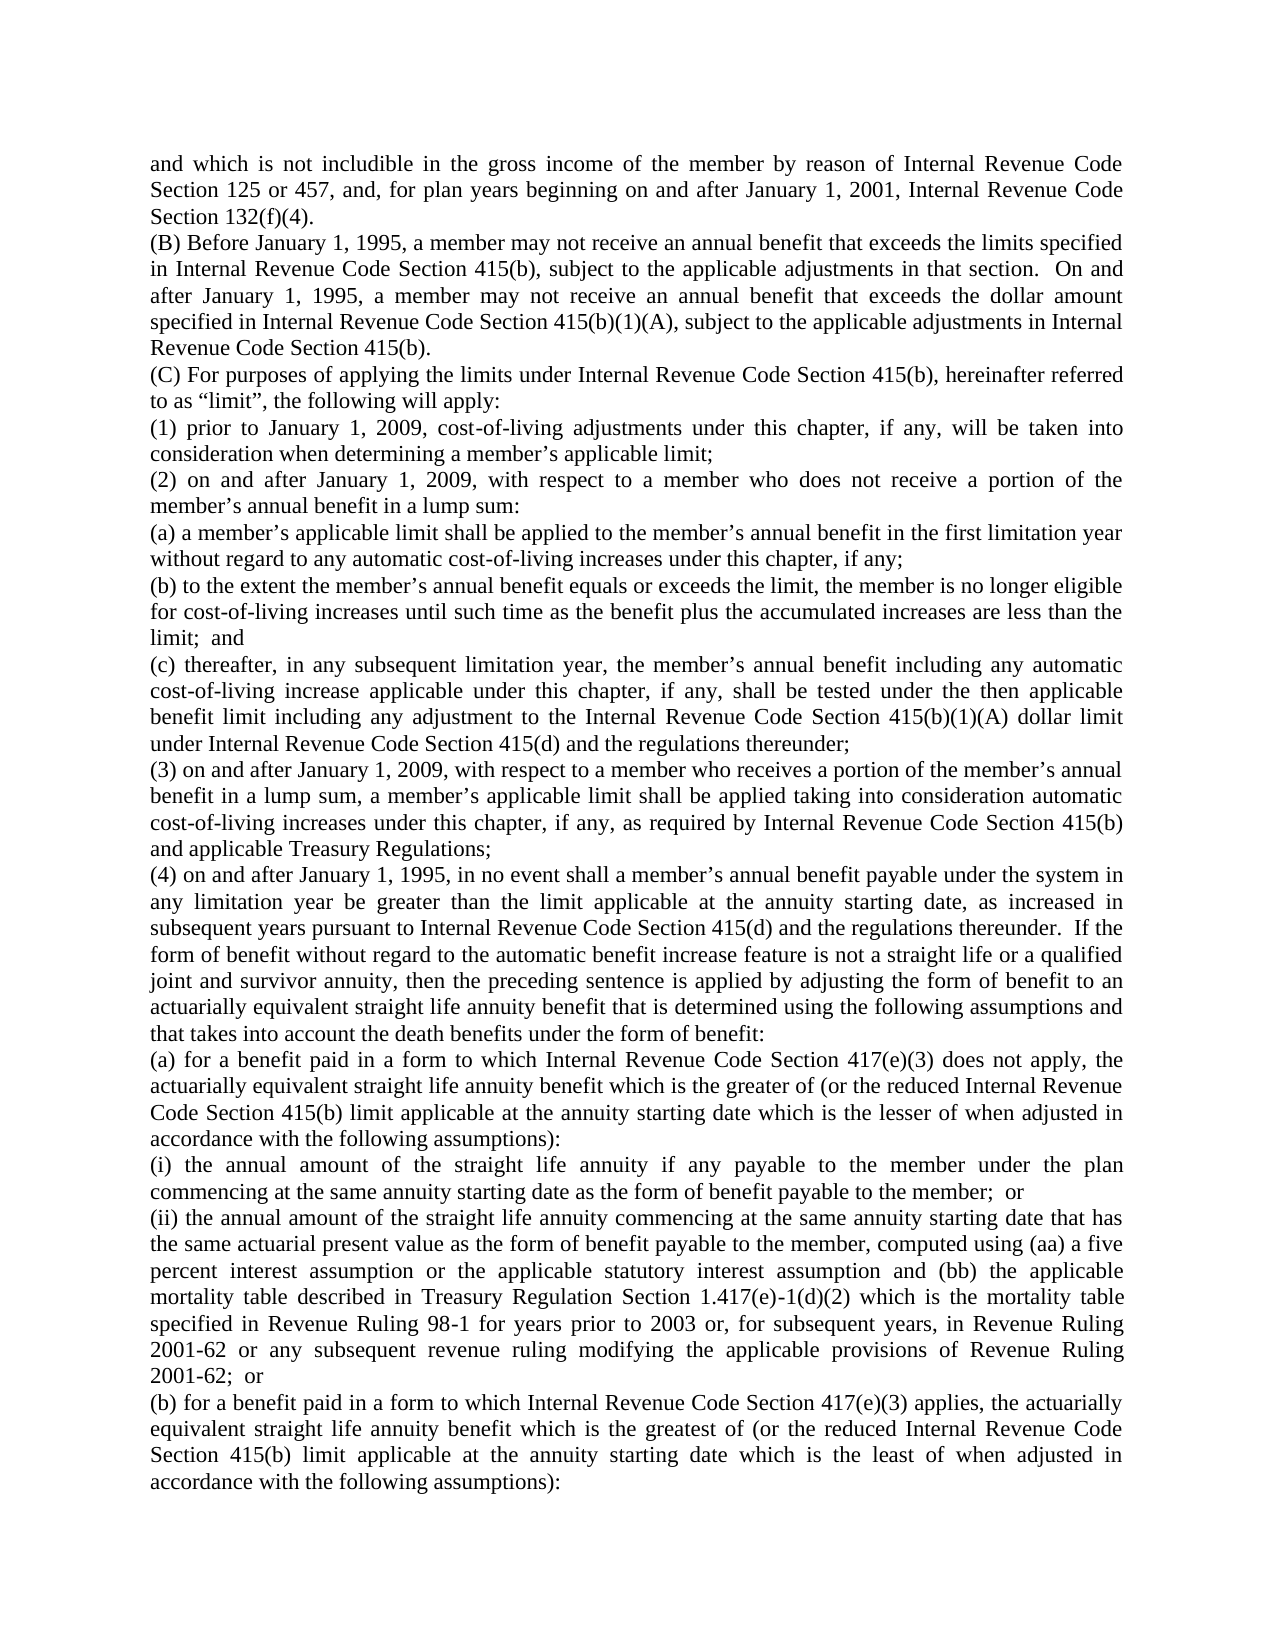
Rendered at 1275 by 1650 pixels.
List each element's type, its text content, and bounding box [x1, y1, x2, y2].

text (ii) the annual amount of the straight life annuity commencing at the same annuity starting date that has the same actuarial present value as the form of benefit payable to the member, computed using (aa) a five percent interest assumption or the applicable statutory interest assumption and (bb) the applicable mortality table described in Treasury Regulation Section 1.417(e)-1(d)(2) which is the mortality table specified in Revenue Ruling 98-1 for years prior to 2003 or, for subsequent years, in Revenue Ruling 2001-62 or any subsequent revenue ruling modifying the applicable provisions of Revenue Ruling 2001-62; or [150, 1204, 1125, 1389]
text (4) on and after January 1, 1995, in no event shall a member’s annual benefit payable under the system in any limitation year be greater than the limit applicable at the annuity starting date, as increased in subsequent years pursuant to Internal Revenue Code Section 415(d) and the regulations thereunder. If the form of benefit without regard to the automatic benefit increase feature is not a straight life or a qualified joint and survivor annuity, then the preceding sentence is applied by adjusting the form of benefit to an actuarially equivalent straight life annuity benefit that is determined using the following assumptions and that takes into account the death benefits under the form of benefit: [150, 862, 1125, 1046]
text (b) to the extent the member’s annual benefit equals or exceeds the limit, the member is no longer eligible for cost-of-living increases until such time as the benefit plus the accumulated increases are less than the limit; and [150, 572, 1125, 651]
text (2) on and after January 1, 2009, with respect to a member who does not receive a portion of the member’s annual benefit in a lump sum: [150, 466, 1125, 519]
text (a) a member’s applicable limit shall be applied to the member’s annual benefit in the first limitation year without regard to any automatic cost-of-living increases under this chapter, if any; [150, 519, 1125, 572]
text (b) for a benefit paid in a form to which Internal Revenue Code Section 417(e)(3) applies, the actuarially equivalent straight life annuity benefit which is the greatest of (or the reduced Internal Revenue Code Section 415(b) limit applicable at the annuity starting date which is the least of when adjusted in accordance with the following assumptions): [150, 1389, 1125, 1494]
text (B) Before January 1, 1995, a member may not receive an annual benefit that exceeds the limits specified in Internal Revenue Code Section 415(b), subject to the applicable adjustments in that section. On and after January 1, 1995, a member may not receive an annual benefit that exceeds the dollar amount specified in Internal Revenue Code Section 415(b)(1)(A), subject to the applicable adjustments in Internal Revenue Code Section 415(b). [150, 229, 1125, 361]
text (C) For purposes of applying the limits under Internal Revenue Code Section 415(b), hereinafter referred to as “limit”, the following will apply: [150, 361, 1125, 413]
text (i) the annual amount of the straight life annuity if any payable to the member under the plan commencing at the same annuity starting date as the form of benefit payable to the member; or [150, 1151, 1125, 1204]
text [150, 150, 1125, 229]
text (3) on and after January 1, 2009, with respect to a member who receives a portion of the member’s annual benefit in a lump sum, a member’s applicable limit shall be applied taking into consideration automatic cost-of-living increases under this chapter, if any, as required by Internal Revenue Code Section 415(b) and applicable Treasury Regulations; [150, 756, 1125, 862]
text (c) thereafter, in any subsequent limitation year, the member’s annual benefit including any automatic cost-of-living increase applicable under this chapter, if any, shall be tested under the then applicable benefit limit including any adjustment to the Internal Revenue Code Section 415(b)(1)(A) dollar limit under Internal Revenue Code Section 415(d) and the regulations thereunder; [150, 651, 1125, 756]
text (a) for a benefit paid in a form to which Internal Revenue Code Section 417(e)(3) does not apply, the actuarially equivalent straight life annuity benefit which is the greater of (or the reduced Internal Revenue Code Section 415(b) limit applicable at the annuity starting date which is the lesser of when adjusted in accordance with the following assumptions): [150, 1046, 1125, 1151]
text (1) prior to January 1, 2009, cost-of-living adjustments under this chapter, if any, will be taken into consideration when determining a member’s applicable limit; [150, 413, 1125, 466]
